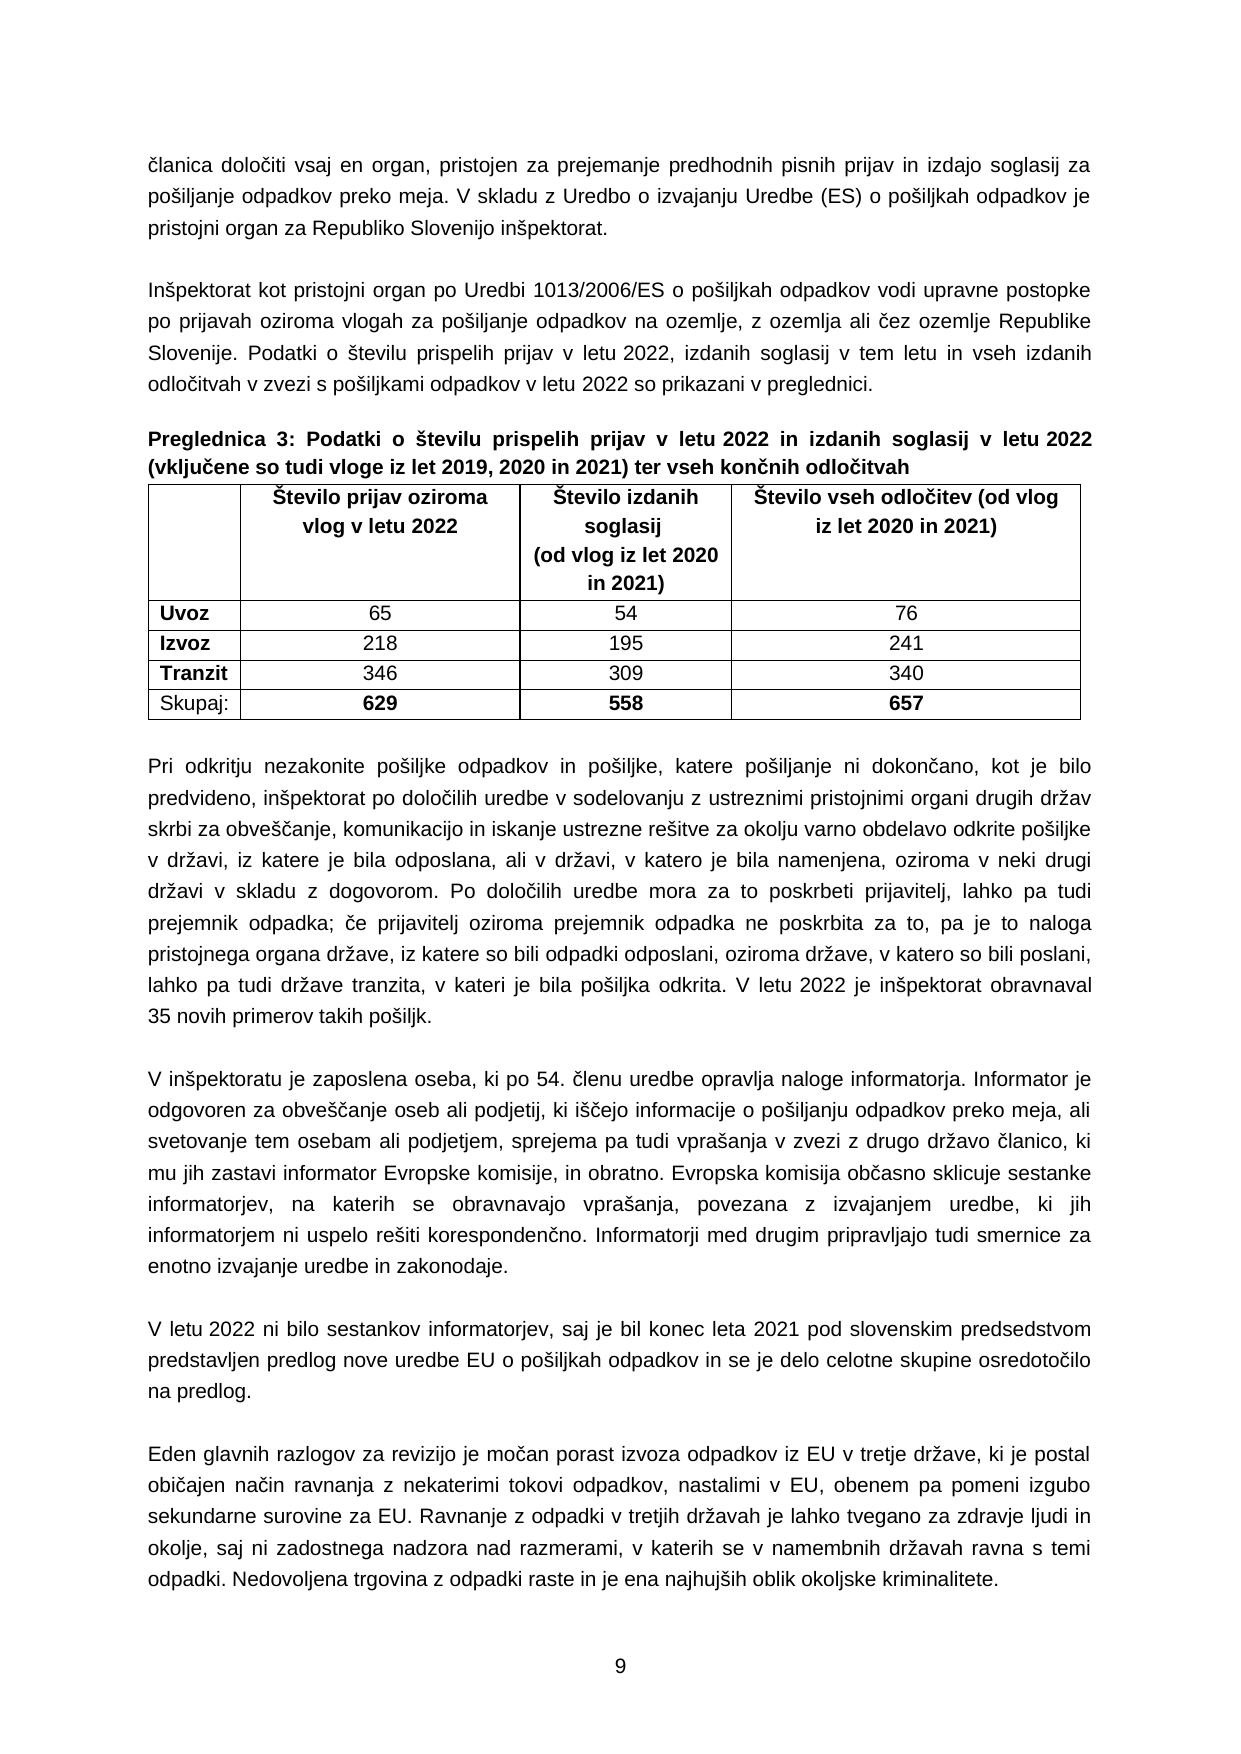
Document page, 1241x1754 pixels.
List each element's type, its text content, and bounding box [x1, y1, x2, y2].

table_cell Uvoz [149, 601, 240, 630]
text V inšpektoratu je zaposlena oseba, ki po 54. členu uredbe opravlja naloge informatorja. Informator je odgovoren za obveščanje oseb ali podjetij, ki iščejo informacije o pošiljanju odpadkov preko meja, ali svetovanje tem osebam ali podjetjem, sprejema pa tudi vprašanja v zvezi z drugo državo članico, ki mu jih zastavi informator Evropske komisije, in obratno. Evropska komisija občasno sklicuje sestanke informatorjev, na katerih se obravnavajo vprašanja, povezana z izvajanjem uredbe, ki jih informatorjem ni uspelo rešiti korespondenčno. Informatorji med drugim pripravljajo tudi smernice za enotno izvajanje uredbe in zakonodaje. [148, 1030, 1092, 1280]
table_cell 558 [521, 690, 731, 719]
table_cell 340 [732, 661, 1080, 689]
table_cell 657 [732, 690, 1080, 719]
table_cell 76 [732, 601, 1080, 630]
table_cell Tranzit [149, 661, 240, 689]
table_cell 241 [732, 631, 1080, 659]
text Eden glavnih razlogov za revizijo je močan porast izvoza odpadkov iz EU v tretje države, ki je postal običajen način ravnanja z nekaterimi tokovi odpadkov, nastalimi v EU, obenem pa pomeni izgubo sekundarne surovine za EU. Ravnanje z odpadki v tretjih državah je lahko tvegano za zdravje ljudi in okolje, saj ni zadostnega nadzora nad razmerami, v katerih se v namembnih državah ravna s temi odpadki. Nedovoljena trgovina z odpadki raste in je ena najhujših oblik okoljske kriminalitete. [148, 1436, 1092, 1593]
table_cell 309 [521, 661, 731, 689]
table_header Število prijav oziroma vlog v letu 2022 [241, 485, 519, 600]
table_cell 629 [241, 690, 519, 719]
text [148, 148, 1092, 241]
table_header Število izdanih soglasij (od vlog iz let 2020 in 2021) [521, 485, 731, 600]
text V letu 2022 ni bilo sestankov informatorjev, saj je bil konec leta 2021 pod slovenskim predsedstvom predstavljen predlog nove uredbe EU o pošiljkah odpadkov in se je delo celotne skupine osredotočilo na predlog. [148, 1311, 1092, 1405]
text Inšpektorat kot pristojni organ po Uredbi 1013/2006/ES o pošiljkah odpadkov vodi upravne postopke po prijavah oziroma vlogah za pošiljanje odpadkov na ozemlje, z ozemlja ali čez ozemlje Republike Slovenije. Podatki o številu prispelih prijav v letu 2022, izdanih soglasij v tem letu in vseh izdanih odločitvah v zvezi s pošiljkami odpadkov v letu 2022 so prikazani v preglednici. [148, 241, 1092, 398]
table_cell Izvoz [149, 631, 240, 659]
table_header [149, 485, 240, 600]
text Preglednica 3: Podatki o številu prispelih prijav v letu 2022 in izdanih soglasij v letu 2022 (vključene so tudi vloge iz let 2019, 2020 in 2021) ter vseh končnih odločitvah [148, 426, 1092, 479]
table_cell 195 [521, 631, 731, 659]
table_cell 65 [241, 601, 519, 630]
text Pri odkritju nezakonite pošiljke odpadkov in pošiljke, katere pošiljanje ni dokončano, kot je bilo predvideno, inšpektorat po določilih uredbe v sodelovanju z ustreznimi pristojnimi organi drugih držav skrbi za obveščanje, komunikacijo in iskanje ustrezne rešitve za okolju varno obdelavo odkrite pošiljke v državi, iz katere je bila odposlana, ali v državi, v katero je bila namenjena, oziroma v neki drugi državi v skladu z dogovorom. Po določilih uredbe mora za to poskrbeti prijavitelj, lahko pa tudi prejemnik odpadka; če prijavitelj oziroma prejemnik odpadka ne poskrbita za to, pa je to naloga pristojnega organa države, iz katere so bili odpadki odposlani, oziroma države, v katero so bili poslani, lahko pa tudi države tranzita, v kateri je bila pošiljka odkrita. V letu 2022 je inšpektorat obravnaval 35 novih primerov takih pošiljk. [148, 749, 1092, 1030]
table_header Število vseh odločitev (od vlog iz let 2020 in 2021) [732, 485, 1080, 600]
table_cell 218 [241, 631, 519, 659]
table_cell Skupaj: [149, 690, 240, 719]
table_cell 346 [241, 661, 519, 689]
table_cell 54 [521, 601, 731, 630]
